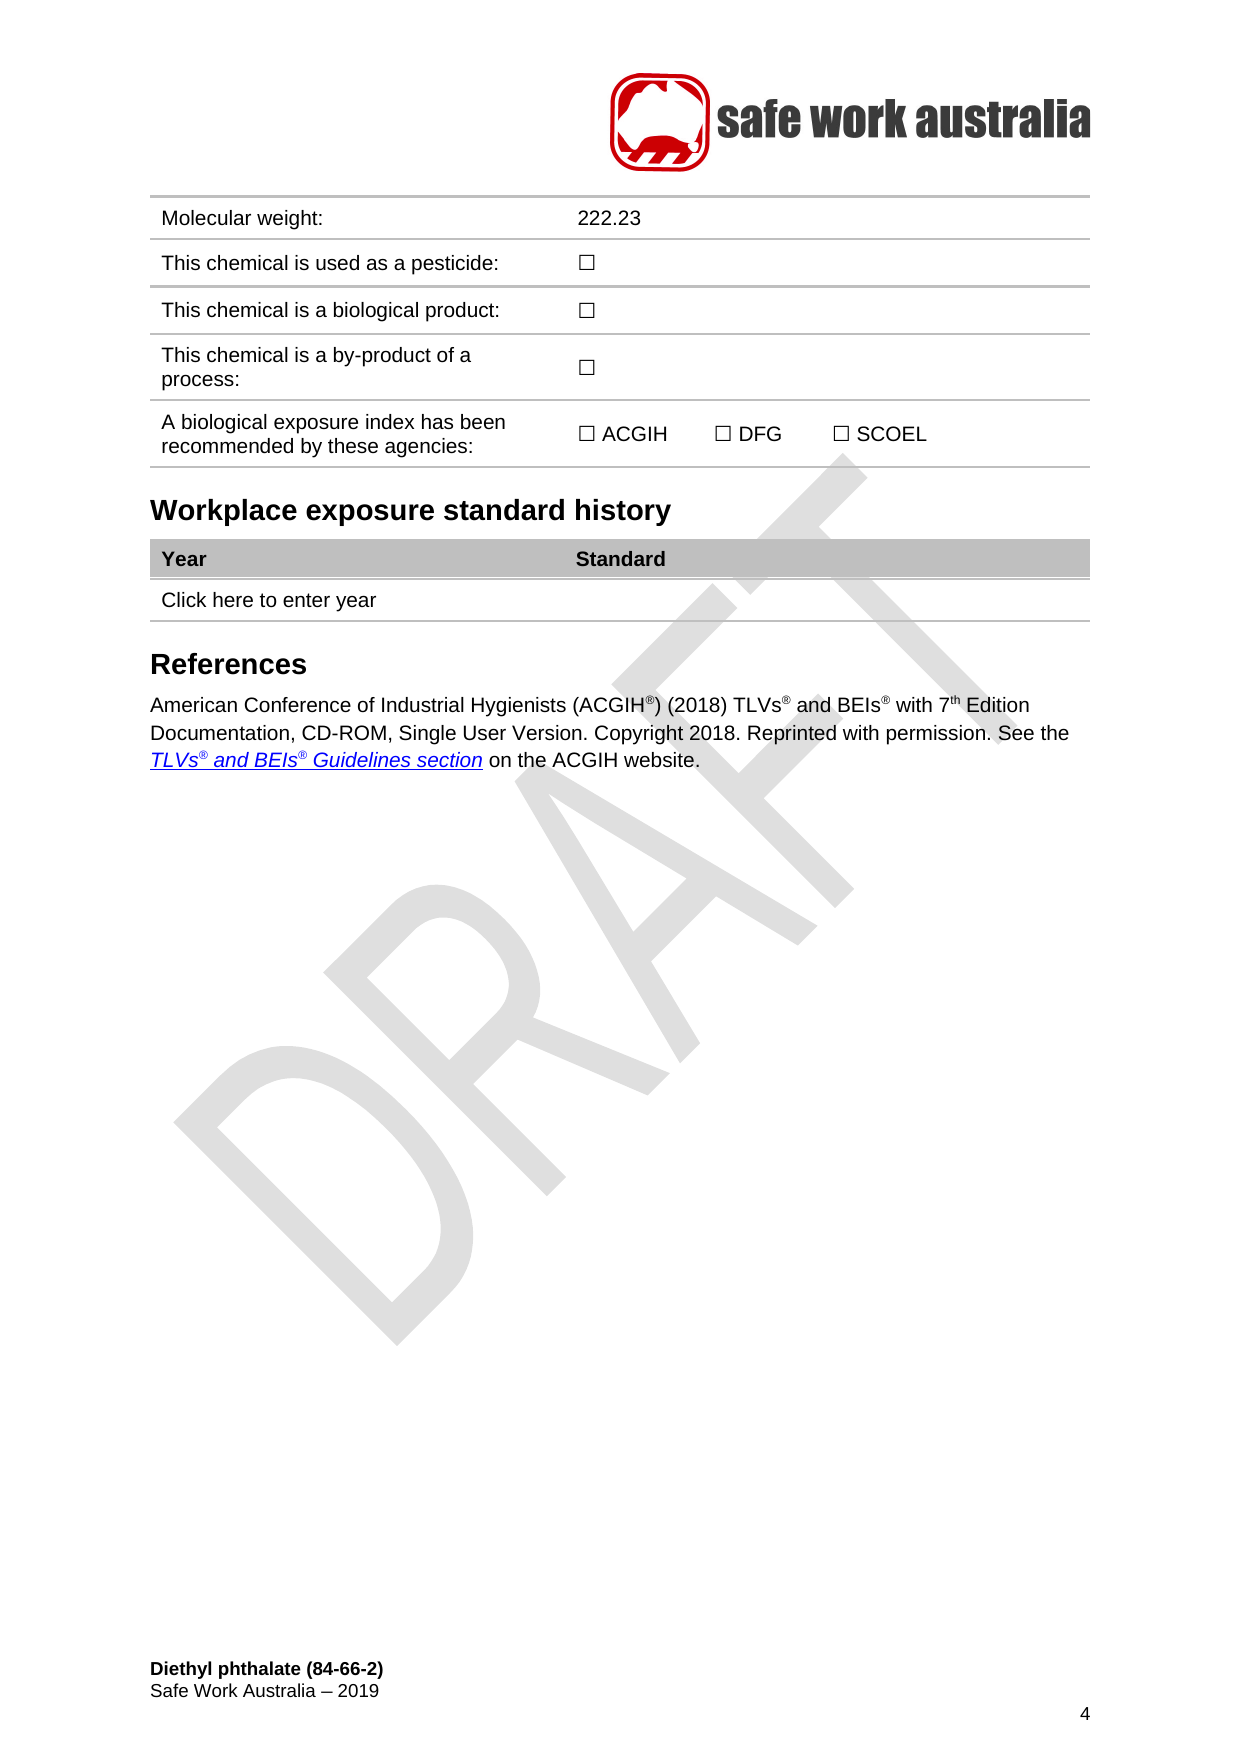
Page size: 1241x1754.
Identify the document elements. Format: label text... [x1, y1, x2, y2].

table_cell This chemical is a by-product of a process: [150, 335, 566, 399]
table_header Molecular weight: [150, 198, 566, 238]
table_cell ACGIH DFG SCOEL [566, 401, 1090, 466]
table_cell A biological exposure index has been recommended by these agencies: [150, 401, 566, 466]
text American Conference of Industrial Hygienists (ACGIH®) (2018) TLVs® and BEIs® with 7th Edition Documentation, CD-ROM, Single User Version. Copyright 2018. Reprinted with permission. See the TLVs® and BEIs® Guidelines section on the ACGIH website. [150, 693, 1090, 772]
table_cell This chemical is used as a pesticide: [150, 240, 566, 285]
table_cell This chemical is a biological product: [150, 288, 566, 332]
table_header Standard [564, 541, 1090, 577]
picture [607, 73, 1091, 172]
table_header Year [150, 541, 564, 577]
subtitle References [150, 647, 1090, 681]
table_cell [564, 580, 1090, 620]
subtitle Workplace exposure standard history [150, 493, 1090, 526]
